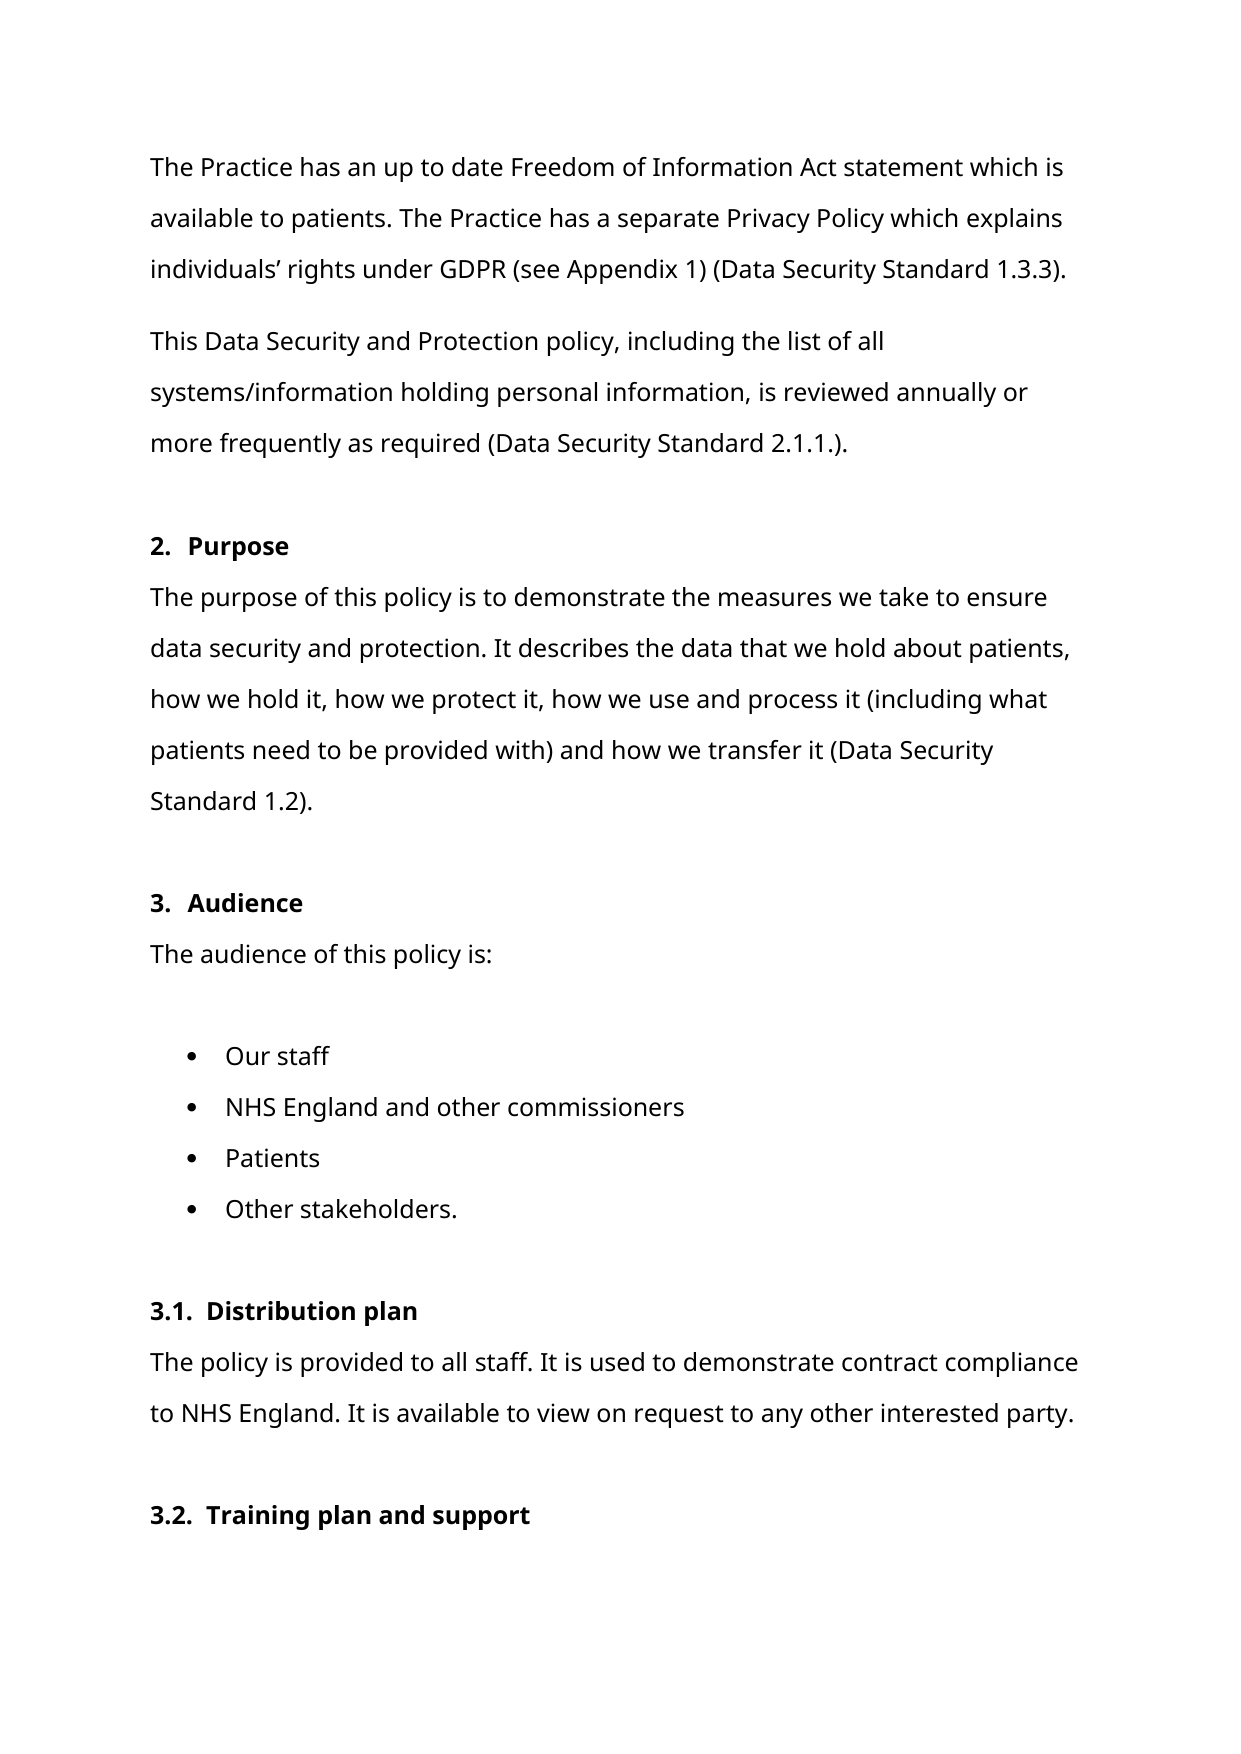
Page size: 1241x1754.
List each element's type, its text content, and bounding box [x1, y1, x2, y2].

list Audience [150, 885, 1090, 919]
list Purpose [150, 528, 1090, 562]
text The purpose of this policy is to demonstrate the measures we take to ensure data security and protection. It describes the data that we hold about patients, how we hold it, how we protect it, how we use and process it (including what patients need to be provided with) and how we transfer it (Data Security Standard 1.2). [150, 579, 1090, 817]
list Distribution plan [150, 1294, 1090, 1328]
list Our staff [187, 1038, 1090, 1073]
list NHS England and other commissioners [187, 1089, 1090, 1124]
text The Practice has an up to date Freedom of Information Act statement which is available to patients. The Practice has a separate Privacy Policy which explains individuals’ rights under GDPR (see Appendix 1) (Data Security Standard 1.3.3). [150, 150, 1090, 286]
list Other stakeholders. [187, 1192, 1090, 1226]
text This Data Security and Protection policy, including the list of all systems/information holding personal information, is reviewed annually or more frequently as required (Data Security Standard 2.1.1.). [150, 324, 1090, 460]
list Training plan and support [150, 1498, 1090, 1532]
text The policy is provided to all staff. It is used to demonstrate contract compliance to NHS England. It is available to view on request to any other interested party. [150, 1345, 1090, 1430]
list Patients [187, 1141, 1090, 1175]
text The audience of this policy is: [150, 936, 1090, 971]
